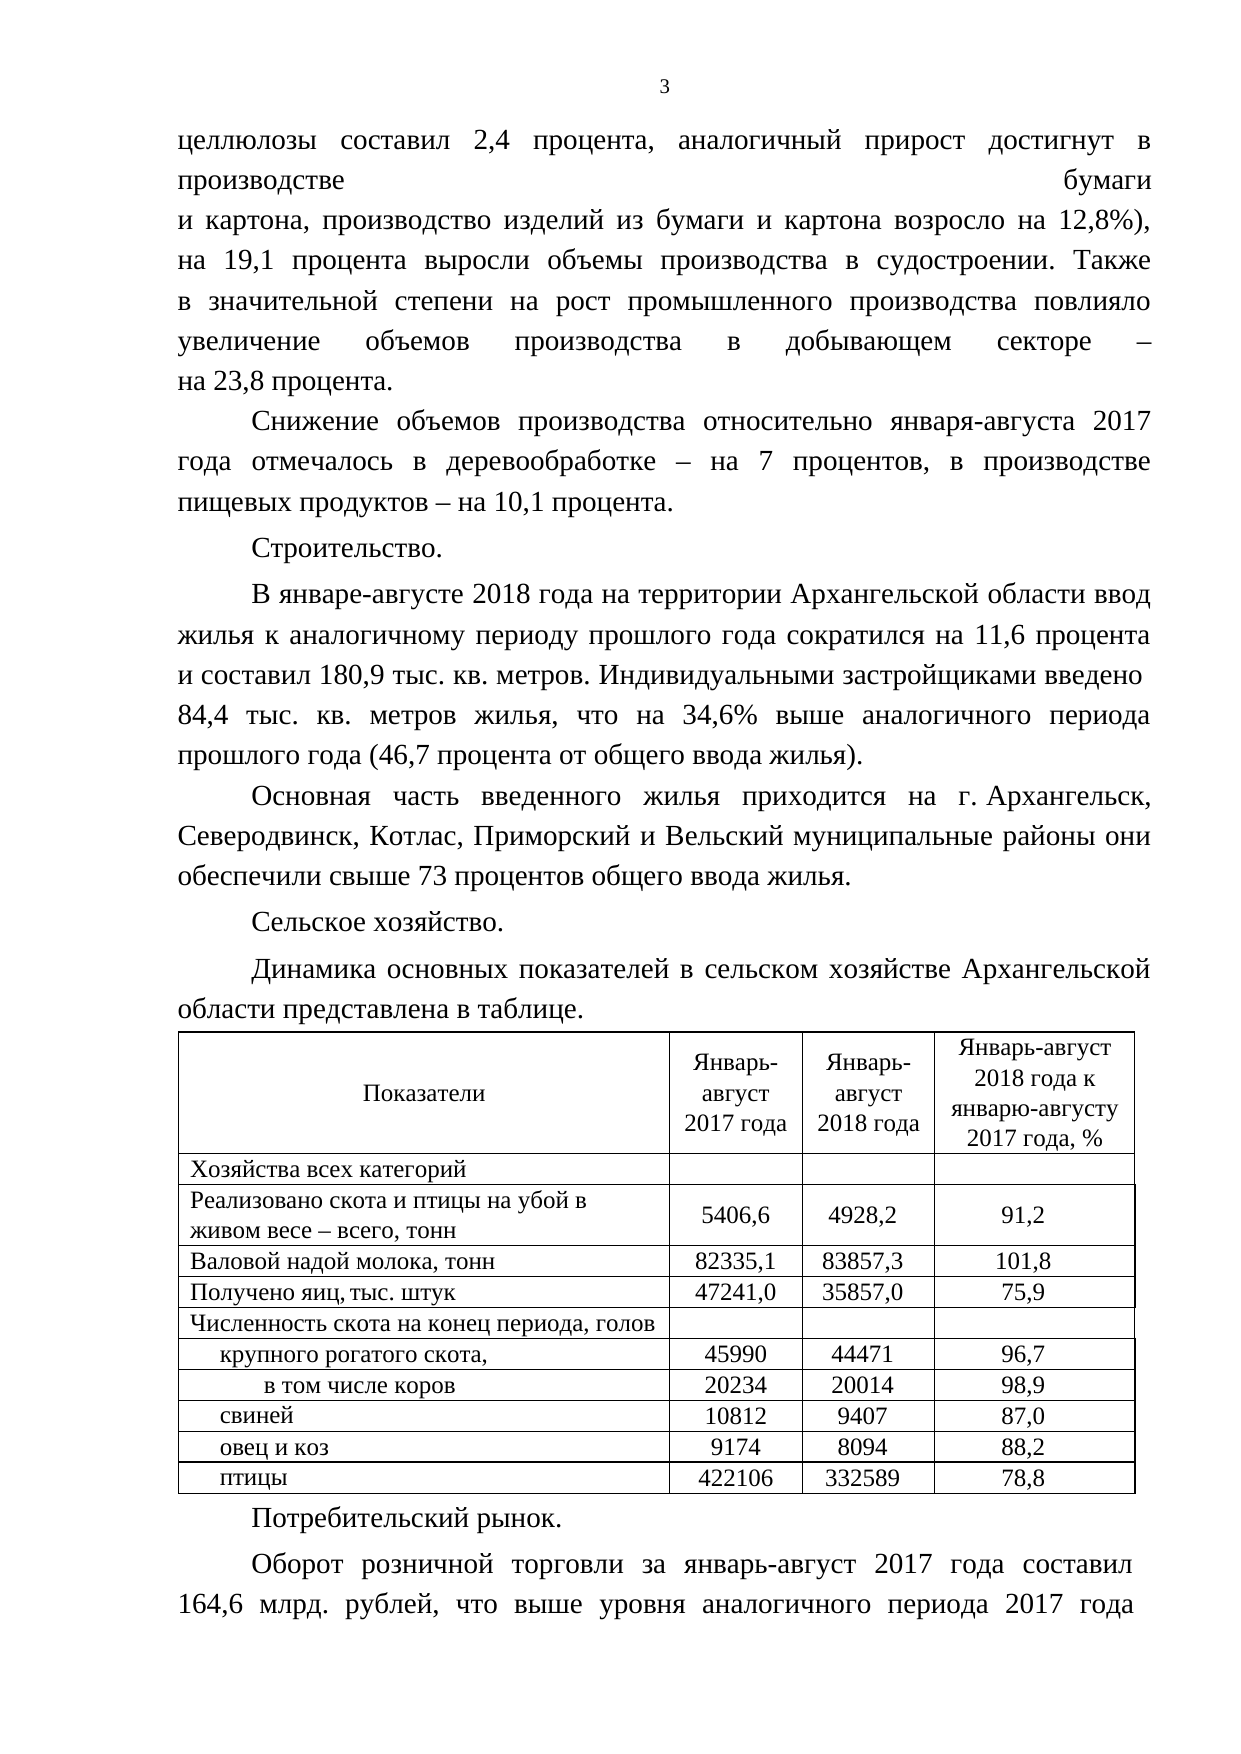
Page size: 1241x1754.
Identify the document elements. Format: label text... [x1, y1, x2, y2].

table_cell Реализовано скота и птицы на убой в живом весе – всего, тонн [179, 1185, 669, 1245]
table_cell [803, 1154, 934, 1184]
table_cell 96,7 [935, 1339, 1134, 1369]
table_cell овец и коз [179, 1432, 669, 1461]
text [177, 1546, 1152, 1620]
text Сельское хозяйство. [177, 904, 1152, 938]
text Снижение объемов производства относительно января-августа 2017 года отмечалось в деревообработке – на 7 процентов, в производстве пищевых продуктов – на 10,1 процента. [177, 403, 1152, 517]
table_header Январь-август 2018 года [803, 1033, 934, 1153]
table_cell Хозяйства всех категорий [179, 1154, 669, 1184]
table_cell 91,2 [935, 1185, 1134, 1245]
text Основная часть введенного жилья приходится на г. Архангельск, Северодвинск, Котлас, Приморский и Вельский муниципальные районы они обеспечили свыше 73 процентов общего ввода жилья. [177, 778, 1152, 892]
table_cell 45990 [670, 1339, 802, 1369]
table_cell 98,9 [935, 1370, 1134, 1399]
table_cell крупного рогатого скота, [179, 1339, 669, 1369]
table_header Январь-август 2017 года [670, 1033, 802, 1153]
table_cell 9174 [670, 1432, 802, 1461]
table_cell 4928,2 [803, 1185, 934, 1245]
table_cell 35857,0 [803, 1277, 934, 1307]
text Строительство. [177, 530, 1152, 564]
table_cell 78,8 [935, 1463, 1134, 1492]
table_cell 75,9 [935, 1277, 1134, 1307]
table_header Показатели [179, 1033, 669, 1153]
text Потребительский рынок. [177, 1500, 1152, 1533]
table_cell 88,2 [935, 1432, 1134, 1461]
table_cell Получено яиц, тыс. штук [179, 1277, 669, 1307]
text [177, 122, 1152, 397]
text Динамика основных показателей в сельском хозяйстве Архангельской области представлена в таблице. [177, 951, 1152, 1025]
table_cell 422106 [670, 1463, 802, 1492]
table_cell 47241,0 [670, 1277, 802, 1307]
table_cell 20014 [803, 1370, 934, 1399]
table_cell 83857,3 [803, 1246, 934, 1276]
table_cell [935, 1308, 1134, 1338]
table_cell 332589 [803, 1463, 934, 1492]
table_cell 44471 [803, 1339, 934, 1369]
table_cell 9407 [803, 1401, 934, 1431]
table_cell [670, 1308, 802, 1338]
table_cell 10812 [670, 1401, 802, 1431]
table_cell птицы [179, 1463, 669, 1492]
table_cell в том числе коров [179, 1370, 669, 1399]
table_cell [670, 1154, 802, 1184]
table_cell 8094 [803, 1432, 934, 1461]
table_cell 87,0 [935, 1401, 1134, 1431]
table_cell [803, 1308, 934, 1338]
text В январе-августе 2018 года на территории Архангельской области ввод жилья к аналогичному периоду прошлого года сократился на 11,6 процента и составил 180,9 тыс. кв. метров. Индивидуальными застройщиками введено 84,4 тыс. кв. метров жилья, что на 34,6% выше аналогичного периода прошлого года (46,7 процента от общего ввода жилья). [177, 577, 1152, 771]
table_cell 82335,1 [670, 1246, 802, 1276]
table_cell [935, 1154, 1134, 1184]
table_cell 20234 [670, 1370, 802, 1399]
table_cell 5406,6 [670, 1185, 802, 1245]
table_cell свиней [179, 1401, 669, 1431]
table_header Январь-август 2018 года к январю-августу 2017 года, % [935, 1033, 1134, 1153]
table_cell Валовой надой молока, тонн [179, 1246, 669, 1276]
table_cell Численность скота на конец периода, голов [179, 1308, 669, 1338]
table_cell 101,8 [935, 1246, 1134, 1276]
